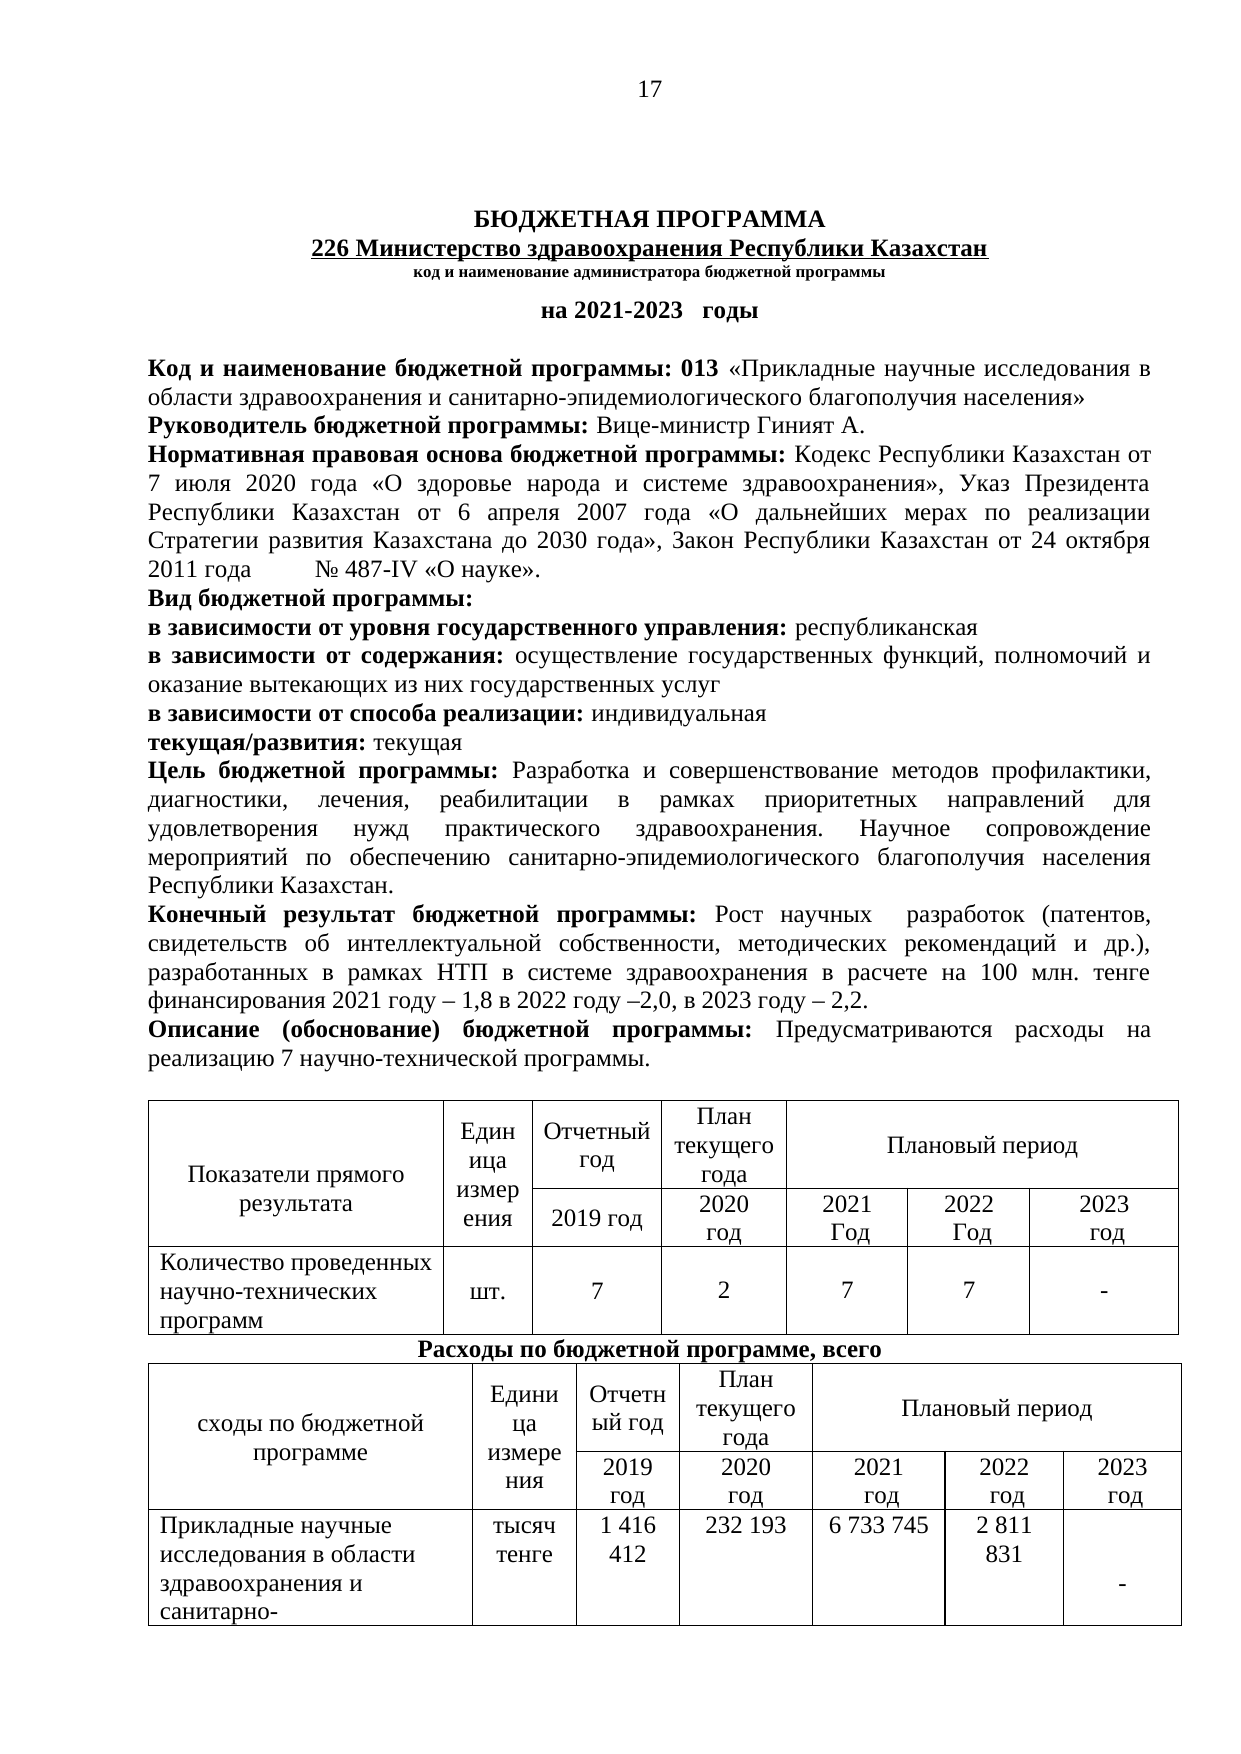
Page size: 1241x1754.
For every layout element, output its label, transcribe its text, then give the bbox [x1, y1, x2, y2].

text код и наименование администратора бюджетной программы [148, 262, 1152, 295]
table_header План текущего года [680, 1364, 812, 1451]
table_cell 2023 год [1064, 1452, 1181, 1509]
text Нормативная правовая основа бюджетной программы: Кодекс Республики Казахстан от 7 июля 2020 года «О здоровье народа и системе здравоохранения», Указ Президента Республики Казахстан от 6 апреля 2007 года «О дальнейших мерах по реализации Стратегии развития Казахстана до 2030 года», Закон Республики Казахстан от 24 октября 2011 года № 487-IV «О науке». [148, 439, 1152, 583]
text Руководитель бюджетной программы: Вице-министр Гиният А. [148, 410, 1152, 439]
table_cell 6 733 745 [813, 1510, 944, 1625]
table_cell 2020 год [662, 1189, 786, 1246]
text Описание (обоснование) бюджетной программы: Предусматриваются расходы на реализацию 7 научно-технической программы. [148, 1014, 1152, 1072]
table_header Отчетный год [577, 1364, 679, 1451]
text на 2021-2023 годы [148, 295, 1152, 324]
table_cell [149, 1510, 472, 1625]
text Вид бюджетной программы: [148, 583, 1152, 612]
table_cell 2022 Год [908, 1189, 1029, 1246]
table_cell 2 811 831 [946, 1510, 1063, 1625]
table_cell Количество проведенных научно-технических программ [149, 1247, 443, 1333]
table_cell 7 [787, 1247, 907, 1333]
text Цель бюджетной программы: Разработка и совершенствование методов профилактики, диагностики, лечения, реабилитации в рамках приоритетных направлений для удовлетворения нужд практического здравоохранения. Научное сопровождение мероприятий по обеспечению санитарно-эпидемиологического благополучия населения Республики Казахстан. [148, 755, 1152, 899]
table_cell 7 [533, 1247, 661, 1333]
text 226 Министерство здравоохранения Республики Казахстан [148, 233, 1152, 262]
table_cell 2020 год [680, 1452, 812, 1509]
table_cell 2022 год [946, 1452, 1063, 1509]
table_cell 2021 год [813, 1452, 944, 1509]
table_header Единица измерения [473, 1364, 576, 1509]
table_header Показатели прямого результата [149, 1101, 443, 1246]
text в зависимости от содержания: осуществление государственных функций, полномочий и оказание вытекающих из них государственных услуг [148, 640, 1152, 698]
table_cell 2019 год [577, 1452, 679, 1509]
text Код и наименование бюджетной программы: 013 «Прикладные научные исследования в области здравоохранения и санитарно-эпидемиологического благополучия населения» [148, 353, 1152, 410]
table_header Единица измерения [444, 1101, 532, 1246]
table_cell 2019 год [533, 1189, 661, 1246]
table_cell 232 193 [680, 1510, 812, 1625]
text БЮДЖЕТНАЯ ПРОГРАММА [148, 204, 1152, 233]
text в зависимости от уровня государственного управления: республиканская [148, 612, 1152, 640]
table_cell 2 [662, 1247, 786, 1333]
table_cell 2021 Год [787, 1189, 907, 1246]
table_header План текущего года [662, 1101, 786, 1188]
text Расходы по бюджетной программе, всего [148, 1335, 1152, 1363]
table_header сходы по бюджетной программе [149, 1364, 472, 1509]
table_cell - [1030, 1247, 1178, 1333]
text Конечный результат бюджетной программы: Рост научных разработок (патентов, свидетельств об интеллектуальной собственности, методических рекомендаций и др.), разработанных в рамках НТП в системе здравоохранения в расчете на 100 млн. тенге финансирования 2021 году – 1,8 в 2022 году –2,0, в 2023 году – 2,2. [148, 899, 1152, 1014]
table_header Плановый период [787, 1101, 1178, 1188]
table_cell шт. [444, 1247, 532, 1333]
table_cell 2023 год [1030, 1189, 1178, 1246]
table_cell - [1064, 1510, 1181, 1625]
table_header Плановый период [813, 1364, 1181, 1451]
table_cell 1 416 412 [577, 1510, 679, 1625]
text текущая/развития: текущая [148, 727, 1152, 755]
text в зависимости от способа реализации: индивидуальная [148, 698, 1152, 727]
table_cell тысяч тенге [473, 1510, 576, 1625]
table_cell 7 [908, 1247, 1029, 1333]
table_header Отчетный год [533, 1101, 661, 1188]
